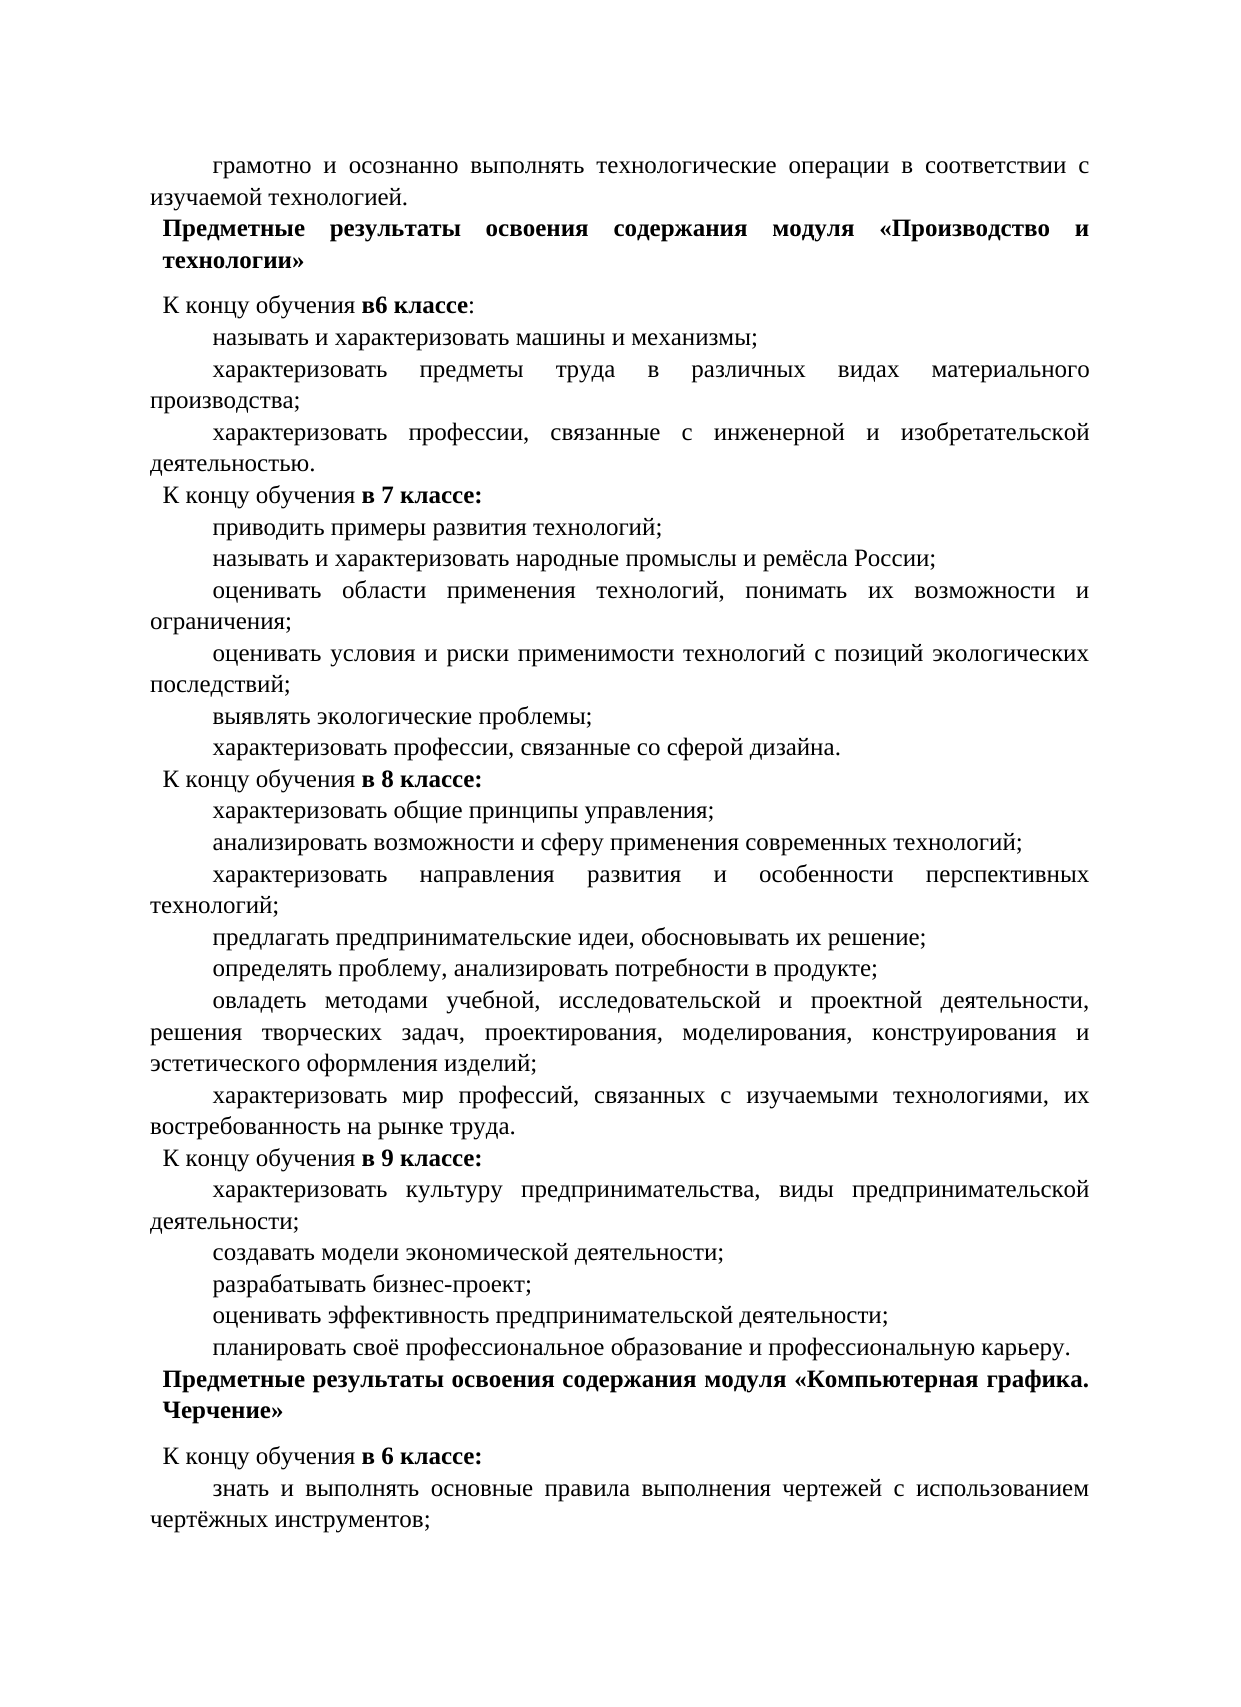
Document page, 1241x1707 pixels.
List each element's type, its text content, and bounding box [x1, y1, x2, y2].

text оценивать условия и риски применимости технологий с позиций экологических последствий; [150, 638, 1090, 698]
text К концу обучения в 9 классе: [162, 1143, 1090, 1172]
text планировать своё профессиональное образование и профессиональную карьеру. [150, 1332, 1090, 1361]
text анализировать возможности и сферу применения современных технологий; [150, 827, 1090, 856]
text Предметные результаты освоения содержания модуля «Компьютерная графика. Черчение» [162, 1364, 1090, 1424]
text создавать модели экономической деятельности; [150, 1237, 1090, 1266]
text грамотно и осознанно выполнять технологические операции в соответствии с изучаемой технологией. [150, 150, 1090, 210]
text разрабатывать бизнес-проект; [150, 1269, 1090, 1298]
text характеризовать культуру предпринимательства, виды предпринимательской деятельности; [150, 1174, 1090, 1235]
text выявлять экологические проблемы; [150, 701, 1090, 730]
text оценивать области применения технологий, понимать их возможности и ограничения; [150, 575, 1090, 635]
text определять проблему, анализировать потребности в продукте; [150, 953, 1090, 982]
text Предметные результаты освоения содержания модуля «Производство и технологии» [162, 213, 1090, 273]
text овладеть методами учебной, исследовательской и проектной деятельности, решения творческих задач, проектирования, моделирования, конструирования и эстетического оформления изделий; [150, 985, 1090, 1077]
text характеризовать предметы труда в различных видах материального производства; [150, 354, 1090, 414]
text характеризовать общие принципы управления; [150, 796, 1090, 824]
text называть и характеризовать машины и механизмы; [150, 322, 1090, 351]
text характеризовать мир профессий, связанных с изучаемыми технологиями, их востребованность на рынке труда. [150, 1080, 1090, 1140]
text приводить примеры развития технологий; [150, 512, 1090, 540]
text К концу обучения в 6 классе: [162, 1441, 1090, 1470]
text К концу обучения в 8 классе: [162, 764, 1090, 793]
text называть и характеризовать народные промыслы и ремёсла России; [150, 543, 1090, 572]
text характеризовать профессии, связанные со сферой дизайна. [150, 732, 1090, 761]
text К концу обучения в6 классе: [162, 291, 1090, 319]
text оценивать эффективность предпринимательской деятельности; [150, 1301, 1090, 1329]
text характеризовать профессии, связанные с инженерной и изобретательской деятельностью. [150, 417, 1090, 477]
text знать и выполнять основные правила выполнения чертежей с использованием чертёжных инструментов; [150, 1473, 1090, 1533]
text К концу обучения в 7 классе: [162, 480, 1090, 509]
text характеризовать направления развития и особенности перспективных технологий; [150, 859, 1090, 919]
text предлагать предпринимательские идеи, обосновывать их решение; [150, 922, 1090, 951]
